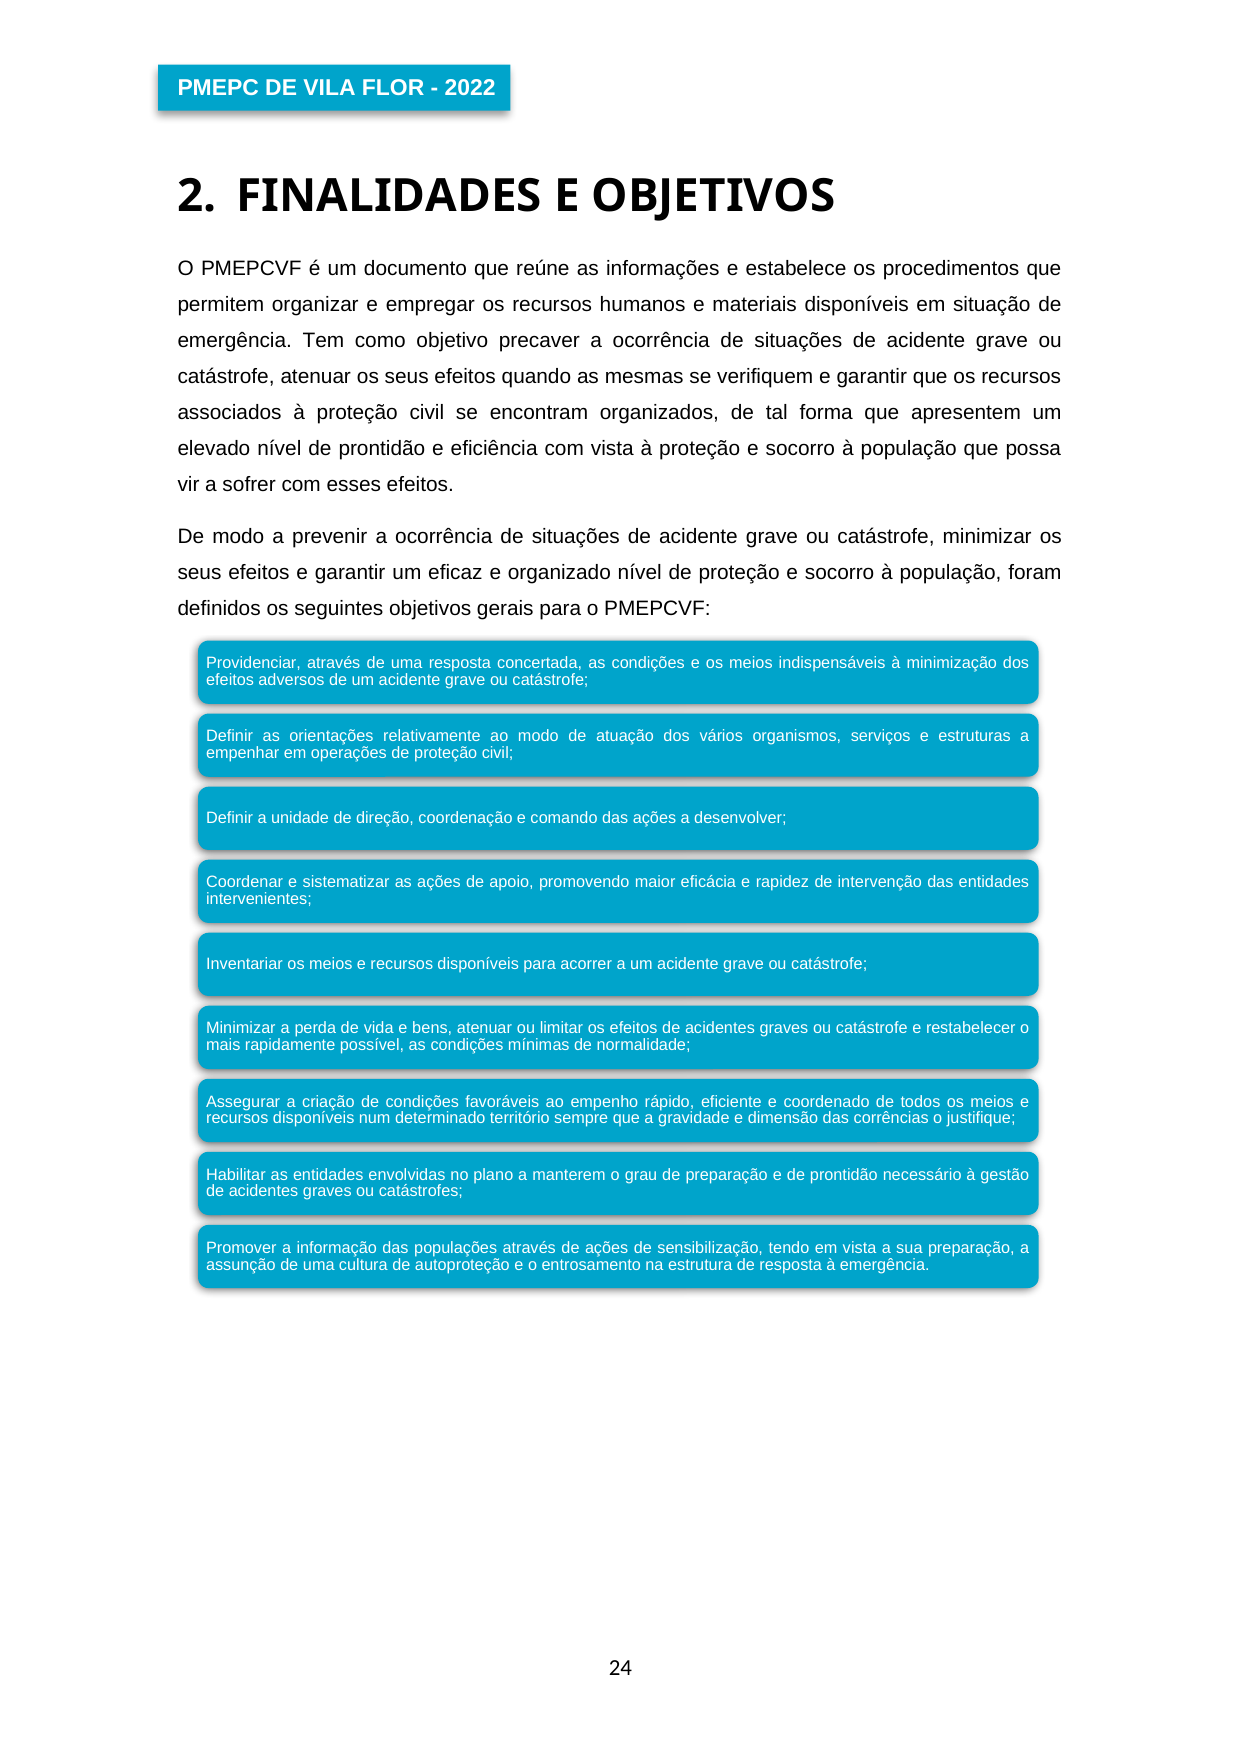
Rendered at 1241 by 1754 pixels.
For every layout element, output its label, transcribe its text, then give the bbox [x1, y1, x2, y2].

list FINALIDADES E OBJETIVOS [177, 162, 1063, 225]
text O PMEPCVF é um documento que reúne as informações e estabelece os procedimentos que permitem organizar e empregar os recursos humanos e materiais disponíveis em situação de emergência. Tem como objetivo precaver a ocorrência de situações de acidente grave ou catástrofe, atenuar os seus efeitos quando as mesmas se verifiquem e garantir que os recursos associados à proteção civil se encontram organizados, de tal forma que apresentem um elevado nível de prontidão e eficiência com vista à proteção e socorro à população que possa vir a sofrer com esses efeitos. [177, 256, 1063, 496]
text De modo a prevenir a ocorrência de situações de acidente grave ou catástrofe, minimizar os seus efeitos e garantir um eficaz e organizado nível de proteção e socorro à população, foram definidos os seguintes objetivos gerais para o PMEPCVF: [177, 524, 1063, 620]
